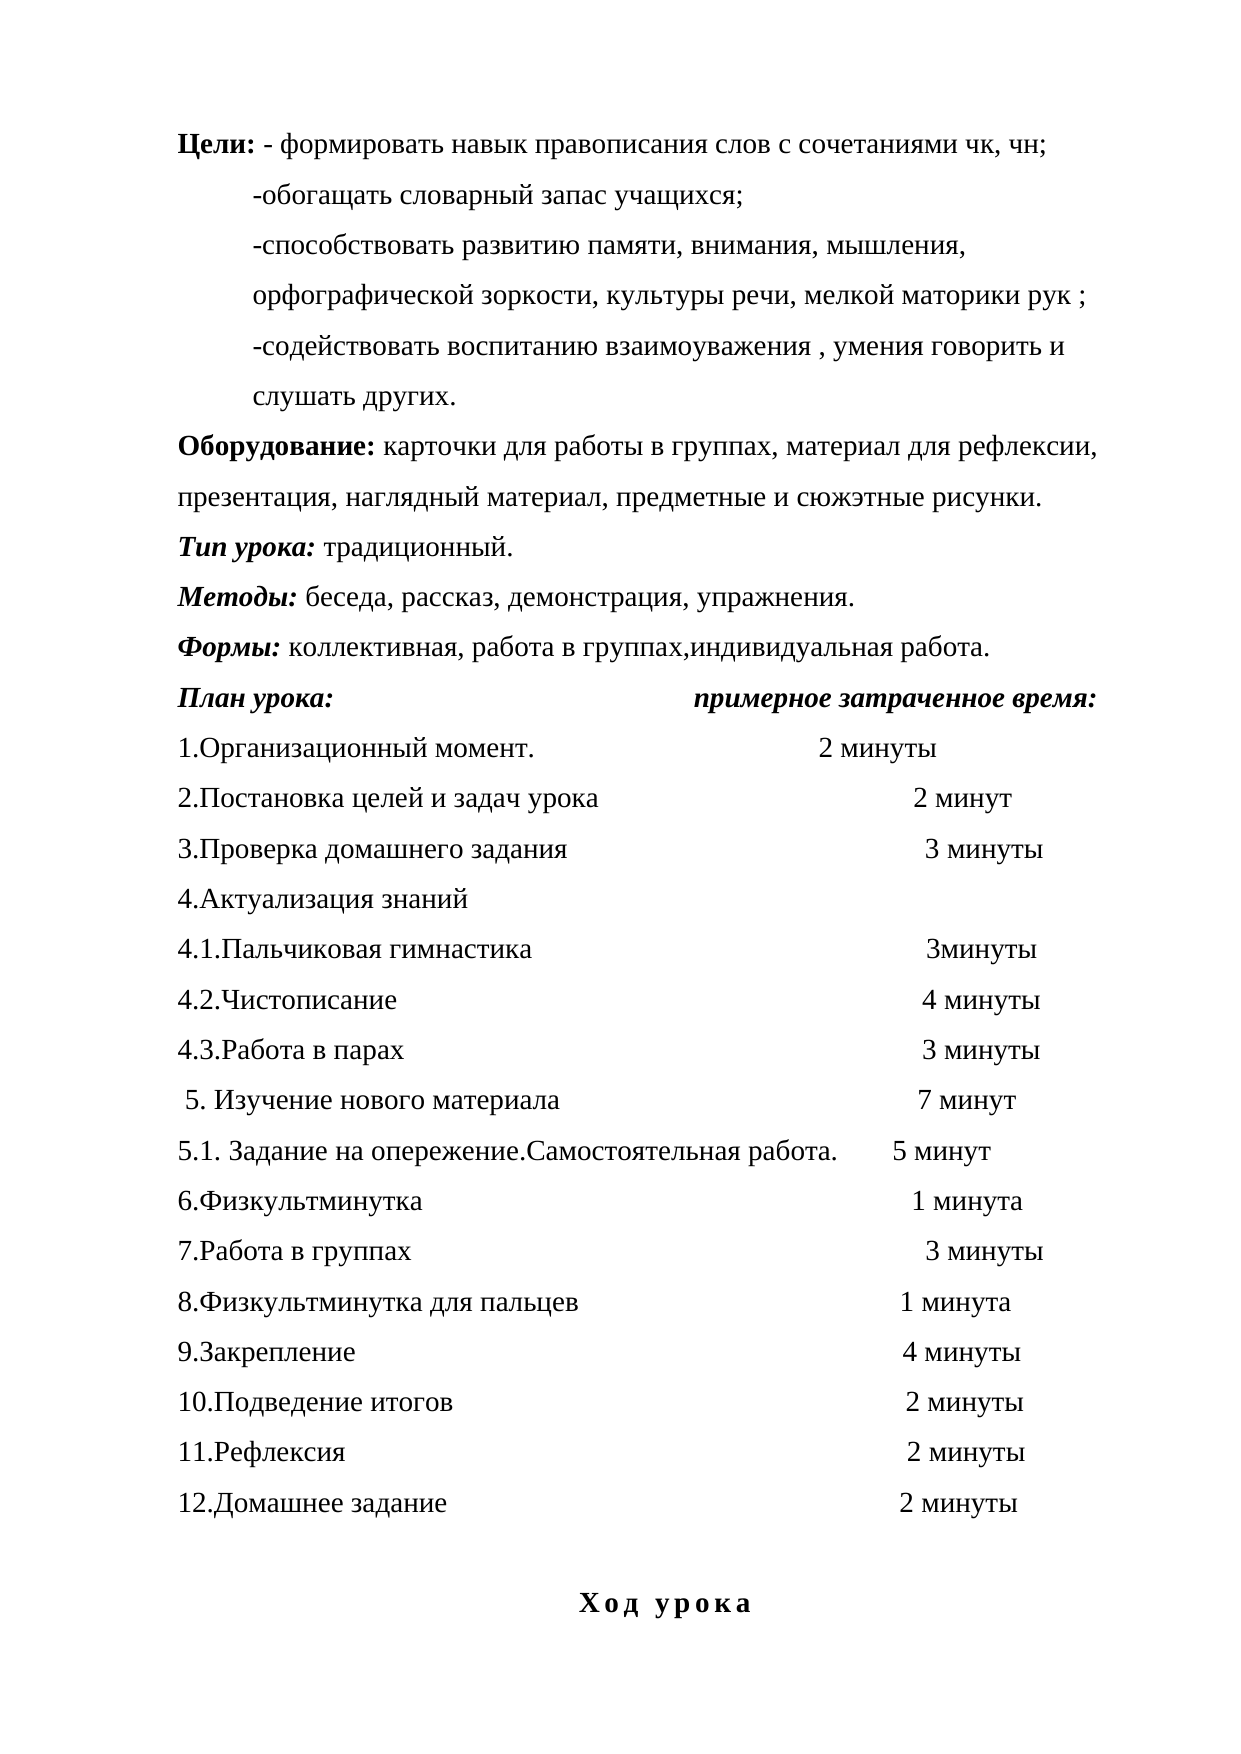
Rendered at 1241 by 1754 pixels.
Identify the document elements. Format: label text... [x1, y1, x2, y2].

text 4.Актуализация знаний [177, 881, 1152, 915]
text Ход урока [177, 1586, 1152, 1619]
text 4.1.Пальчиковая гимнастика 3минуты [177, 931, 1152, 965]
text Оборудование: карточки для работы в группах, материал для рефлексии, презентация, наглядный материал, предметные и сюжэтные рисунки. [177, 428, 1152, 512]
text 12.Домашнее задание 2 минуты [177, 1485, 1152, 1518]
text Тип урока: традиционный. [177, 529, 1152, 562]
text Методы: беседа, рассказ, демонстрация, упражнения. [177, 579, 1152, 613]
text 3.Проверка домашнего задания 3 минуты [177, 831, 1152, 864]
text 2.Постановка целей и задач урока 2 минут [177, 781, 1152, 814]
text Формы: коллективная, работа в группах,индивидуальная работа. [177, 629, 1152, 663]
list -содействовать воспитанию взаимоуважения , умения говорить и слушать других. [252, 328, 1152, 412]
text 10.Подведение итогов 2 минуты [177, 1384, 1152, 1418]
text 11.Рефлексия 2 минуты [177, 1434, 1152, 1468]
text 1.Организационный момент. 2 минуты [177, 730, 1152, 764]
text 4.3.Работа в парах 3 минуты [177, 1032, 1152, 1066]
text Цели: - формировать навык правописания слов с сочетаниями чк, чн; [177, 126, 1152, 160]
text 8.Физкультминутка для пальцев 1 минута [177, 1284, 1152, 1317]
text 9.Закрепление 4 минуты [177, 1334, 1152, 1367]
text План урока: примерное затраченное время: [177, 680, 1152, 713]
text 5.1. Задание на опережение.Самостоятельная работа. 5 минут [177, 1133, 1152, 1166]
text 5. Изучение нового материала 7 минут [177, 1082, 1152, 1116]
text 6.Физкультминутка 1 минута [177, 1183, 1152, 1217]
list -обогащать словарный запас учащихся; [252, 177, 1152, 210]
list -способствовать развитию памяти, внимания, мышления, орфографической зоркости, культуры речи, мелкой маторики рук ; [252, 227, 1152, 311]
text 4.2.Чистописание 4 минуты [177, 982, 1152, 1015]
text 7.Работа в группах 3 минуты [177, 1233, 1152, 1267]
